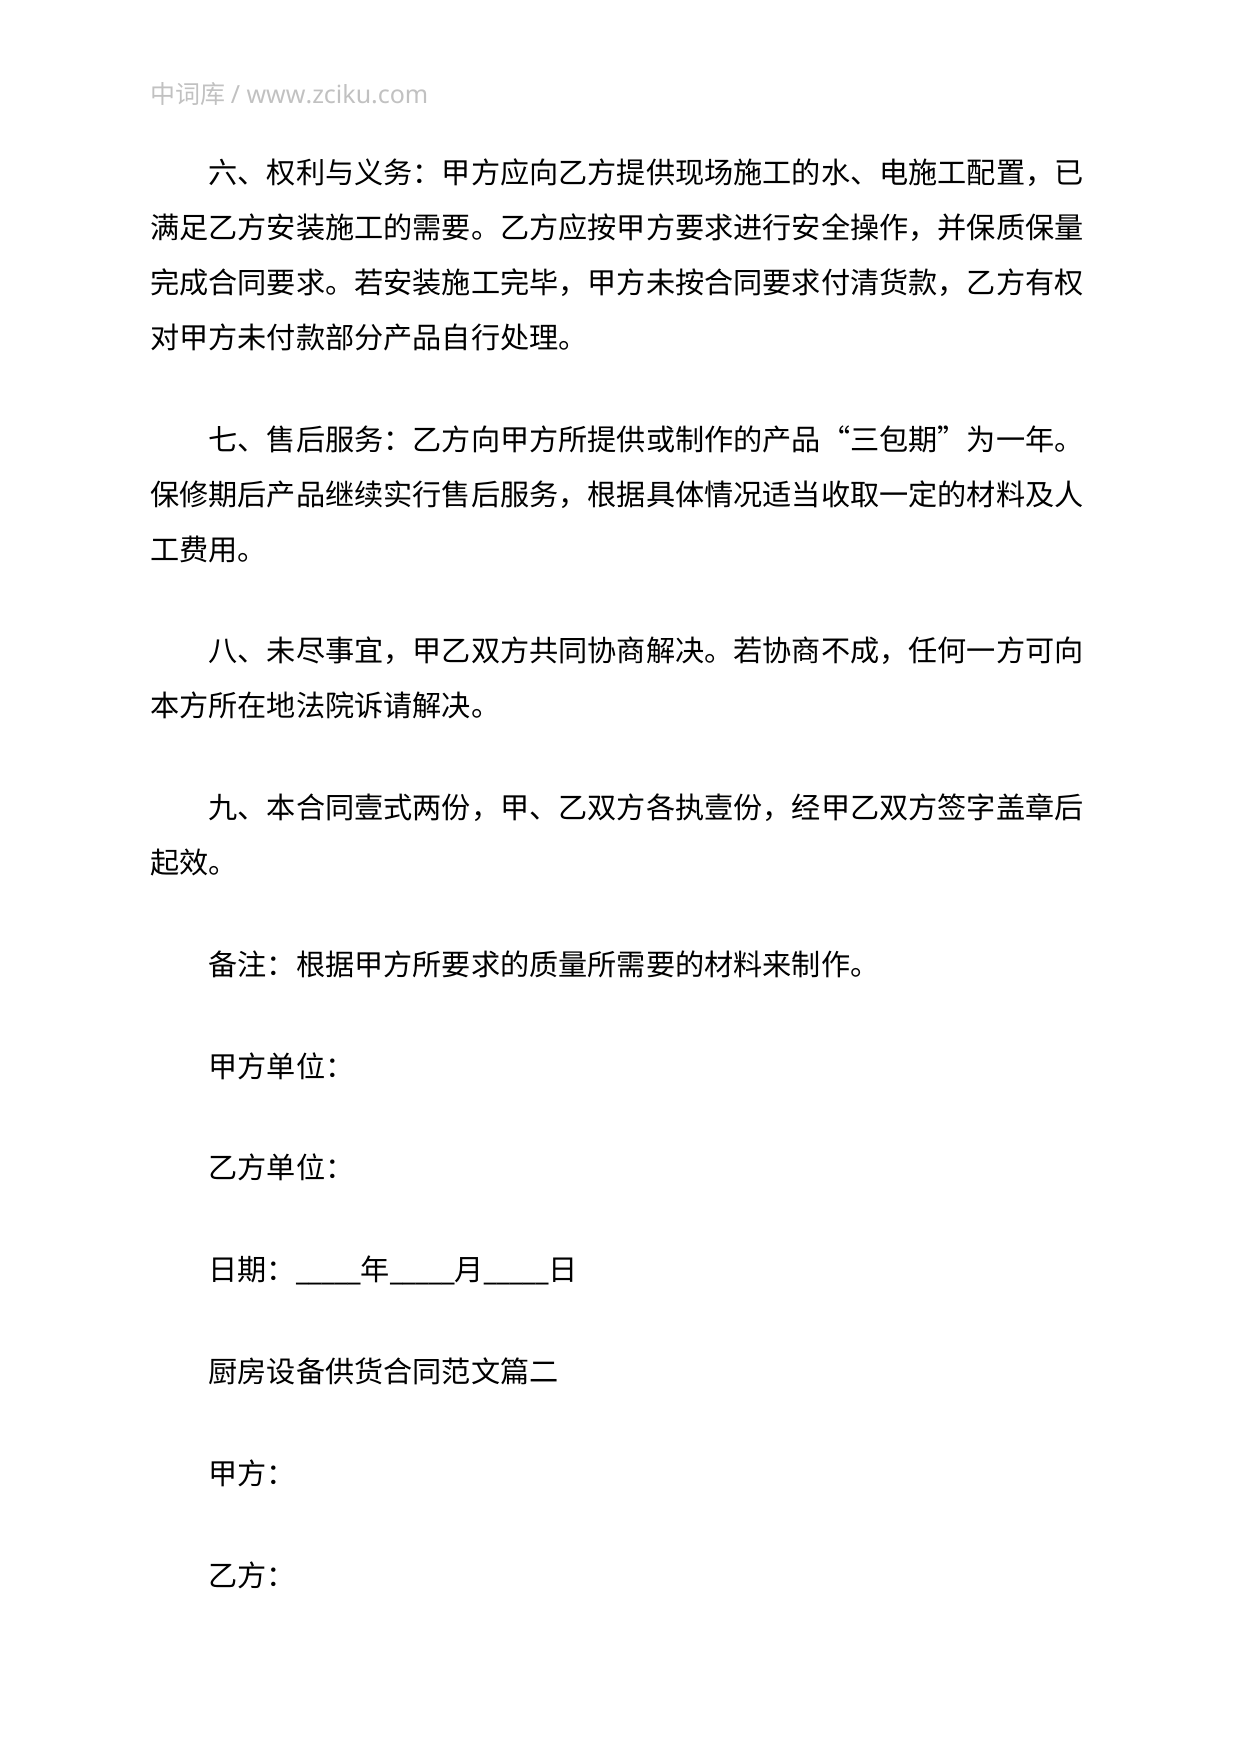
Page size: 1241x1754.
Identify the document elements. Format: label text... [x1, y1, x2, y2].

text 甲方单位： [150, 1043, 1090, 1085]
text 九、本合同壹式两份，甲、乙双方各执壹份，经甲乙双方签字盖章后起效。 [150, 785, 1090, 882]
text 七、售后服务：乙方向甲方所提供或制作的产品“三包期”为一年。保修期后产品继续实行售后服务，根据具体情况适当收取一定的材料及人工费用。 [150, 416, 1090, 568]
text 乙方： [150, 1552, 1090, 1594]
text 厨房设备供货合同范文篇二 [150, 1349, 1090, 1391]
text 甲方： [150, 1450, 1090, 1493]
text 六、权利与义务：甲方应向乙方提供现场施工的水、电施工配置，已满足乙方安装施工的需要。乙方应按甲方要求进行安全操作，并保质保量完成合同要求。若安装施工完毕，甲方未按合同要求付清货款，乙方有权对甲方未付款部分产品自行处理。 [150, 150, 1090, 357]
text 八、未尽事宜，甲乙双方共同协商解决。若协商不成，任何一方可向本方所在地法院诉请解决。 [150, 628, 1090, 725]
text 日期：_____年_____月_____日 [150, 1247, 1090, 1289]
text 备注：根据甲方所要求的质量所需要的材料来制作。 [150, 941, 1090, 984]
text 乙方单位： [150, 1145, 1090, 1187]
